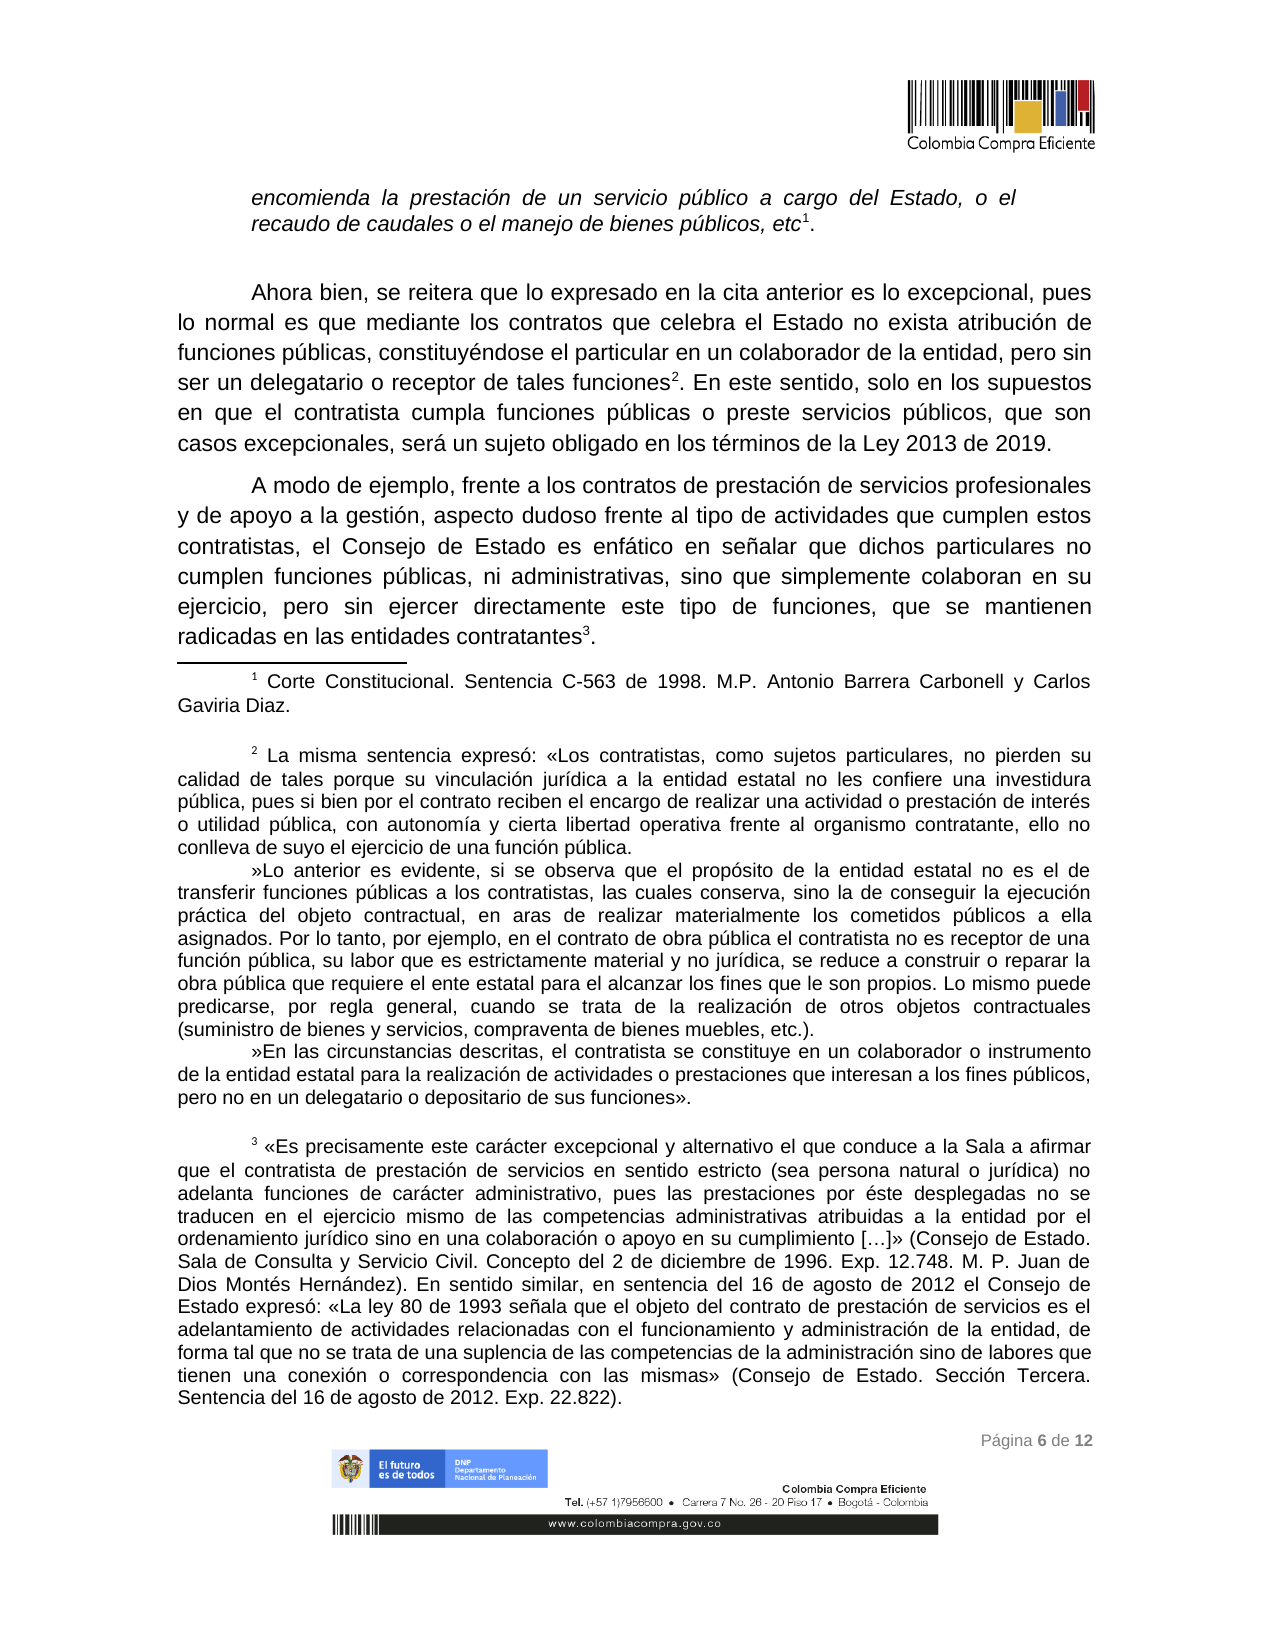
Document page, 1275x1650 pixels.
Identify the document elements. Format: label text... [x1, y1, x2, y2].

picture [331, 1449, 939, 1535]
text A modo de ejemplo, frente a los contratos de prestación de servicios profesionales y de apoyo a la gestión, aspecto dudoso frente al tipo de actividades que cumplen estos contratistas, el Consejo de Estado es enfático en señalar que dichos particulares no cumplen funciones públicas, ni administrativas, sino que simplemente colaboran en su ejercicio, pero sin ejercer directamente este tipo de funciones, que se mantienen radicadas en las entidades contratantes. [177, 472, 1093, 649]
picture [901, 73, 1098, 155]
text Ahora bien, se reitera que lo expresado en la cita anterior es lo excepcional, pues lo normal es que mediante los contratos que celebra el Estado no exista atribución de funciones públicas, constituyéndose el particular en un colaborador de la entidad, pero sin ser un delegatario o receptor de tales funciones. En este sentido, solo en los supuestos en que el contratista cumpla funciones públicas o preste servicios públicos, que son casos excepcionales, será un sujeto obligado en los términos de la Ley 2013 de 2019. [177, 278, 1093, 456]
